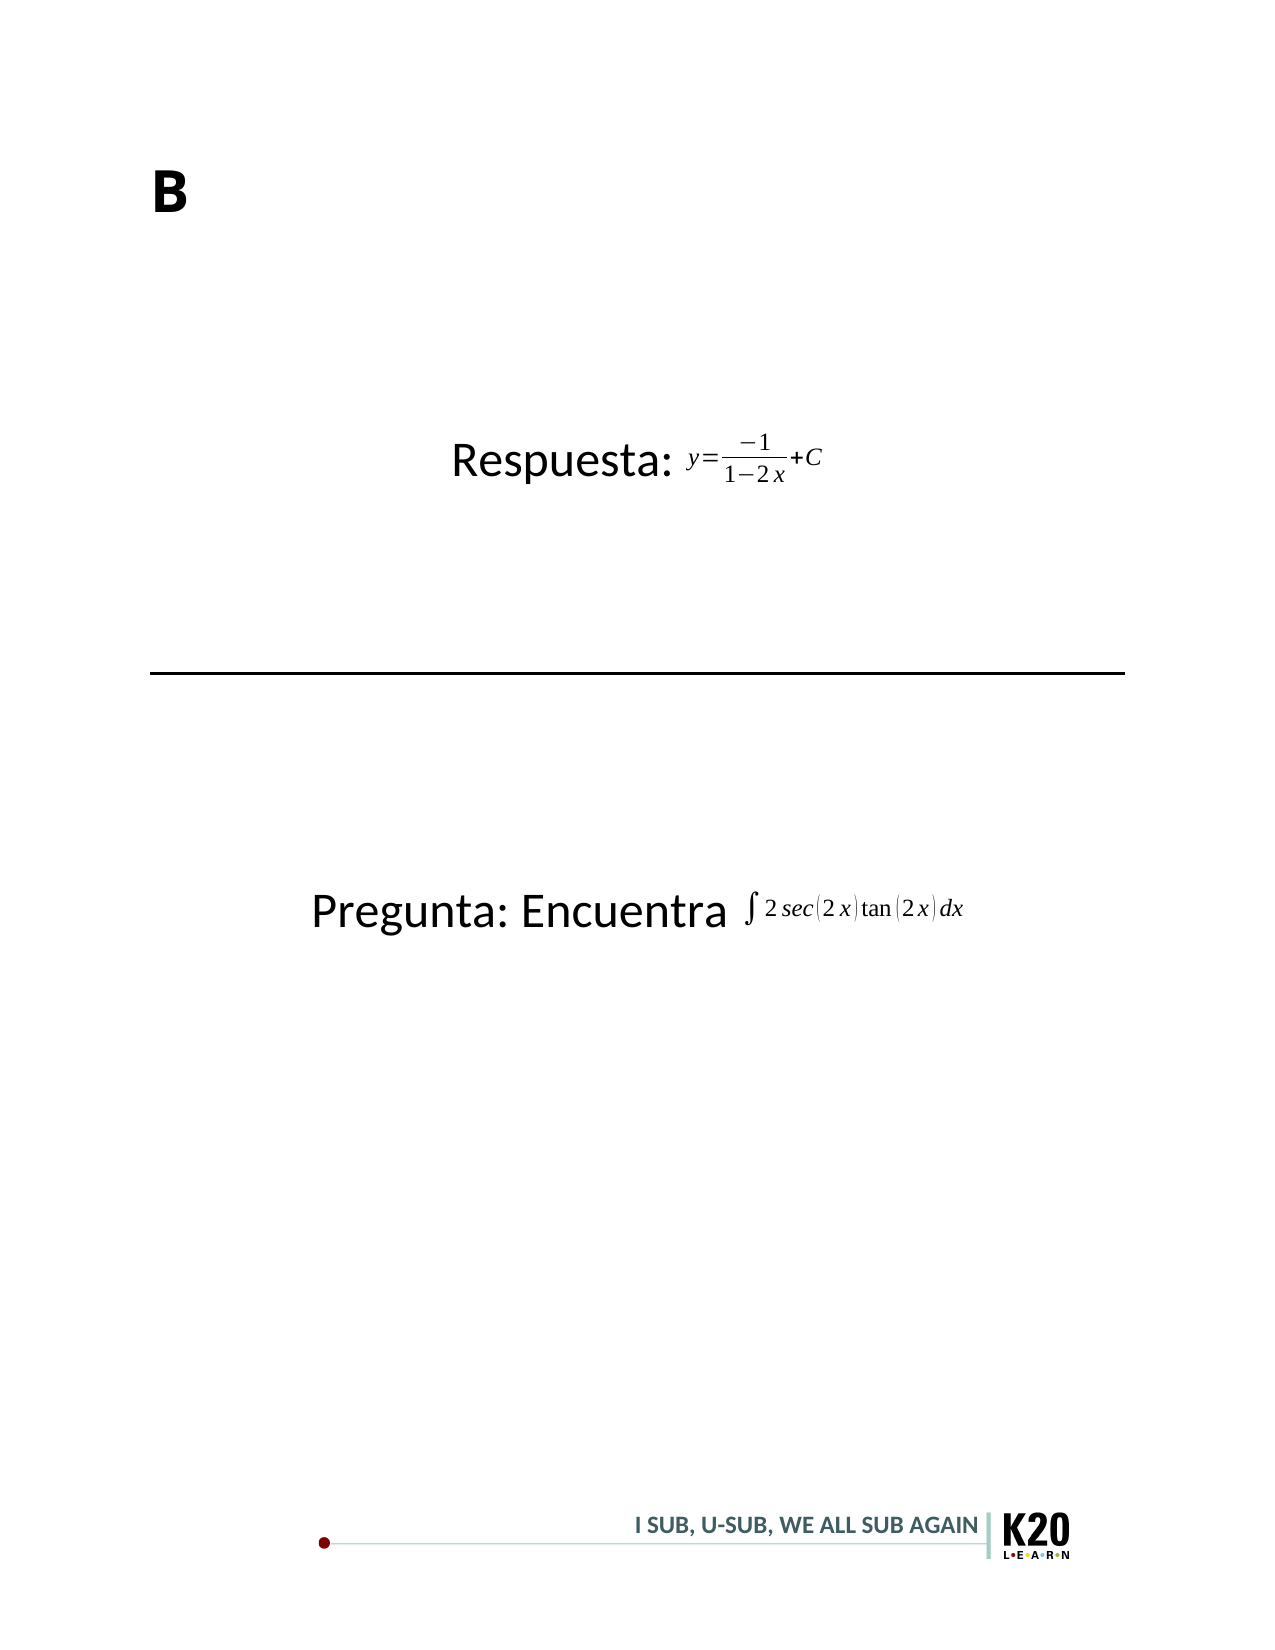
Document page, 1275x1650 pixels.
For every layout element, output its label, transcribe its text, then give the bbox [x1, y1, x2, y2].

text Pregunta: Encuentra [150, 879, 1125, 940]
title B [150, 150, 1125, 229]
picture [318, 1509, 1069, 1562]
text Respuesta: [150, 428, 1125, 489]
